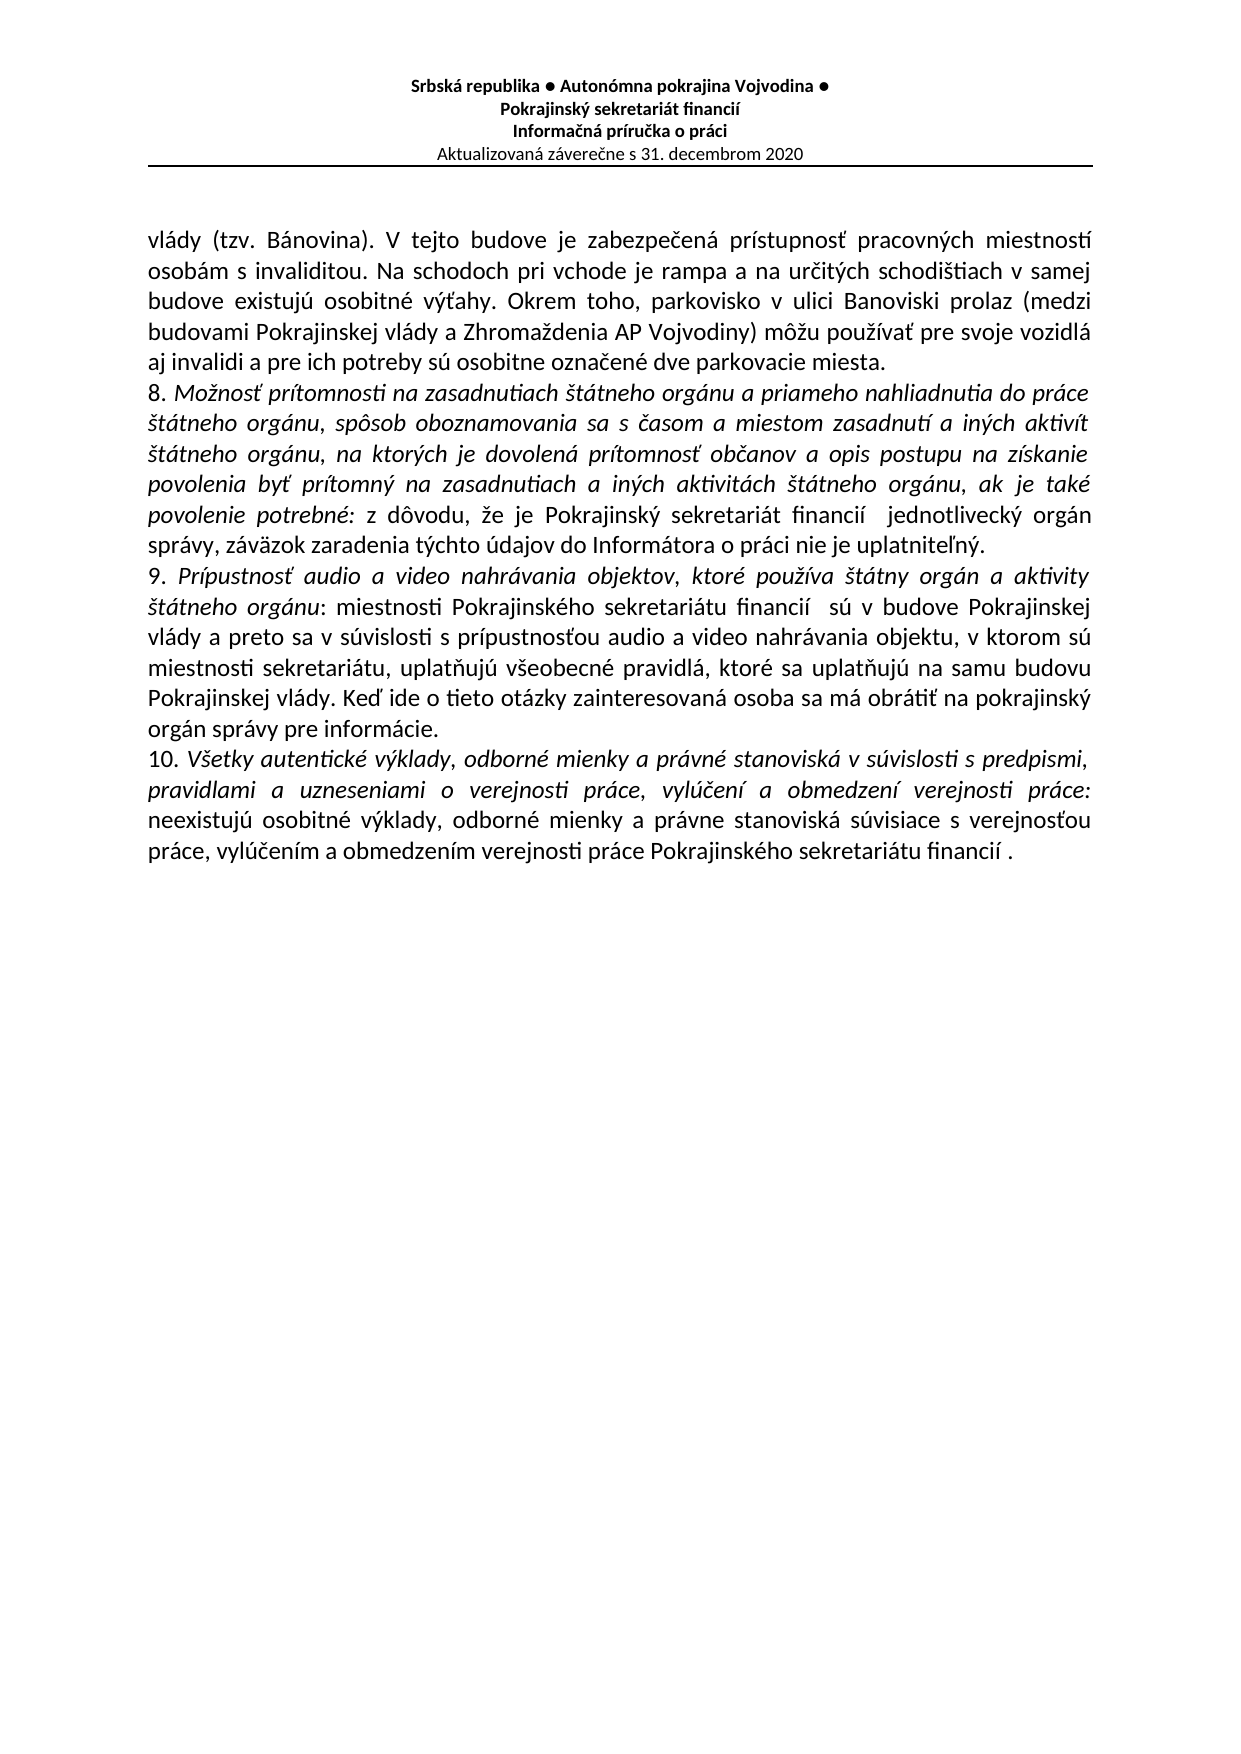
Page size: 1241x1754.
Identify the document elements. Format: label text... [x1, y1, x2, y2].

text 9. Prípustnosť audio a video nahrávania objektov, ktoré používa štátny orgán a aktivity štátneho orgánu: miestnosti Pokrajinského sekretariátu financií sú v budove Pokrajinskej vlády a preto sa v súvislosti s prípustnosťou audio a video nahrávania objektu, v ktorom sú miestnosti sekretariátu, uplatňujú všeobecné pravidlá, ktoré sa uplatňujú na samu budovu Pokrajinskej vlády. Keď ide o tieto otázky zainteresovaná osoba sa má obrátiť na pokrajinský orgán správy pre informácie. [148, 560, 1093, 743]
text 10. Všetky autentické výklady, odborné mienky a právné stanoviská v súvislosti s predpismi, pravidlami a uzneseniami o verejnosti práce, vylúčení a obmedzení verejnosti práce: neexistujú osobitné výklady, odborné mienky a právne stanoviská súvisiace s verejnosťou práce, vylúčením a obmedzením verejnosti práce Pokrajinského sekretariátu financií . [148, 743, 1093, 865]
text 8. Možnosť prítomnosti na zasadnutiach štátneho orgánu a priameho nahliadnutia do práce štátneho orgánu, spôsob oboznamovania sa s časom a miestom zasadnutí a iných aktivít štátneho orgánu, na ktorých je dovolená prítomnosť občanov a opis postupu na získanie povolenia byť prítomný na zasadnutiach a iných aktivitách štátneho orgánu, ak je také povolenie potrebné: z dôvodu, že je Pokrajinský sekretariát financií jednotlivecký orgán správy, záväzok zaradenia týchto údajov do Informátora o práci nie je uplatniteľný. [148, 377, 1093, 560]
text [148, 224, 1093, 377]
